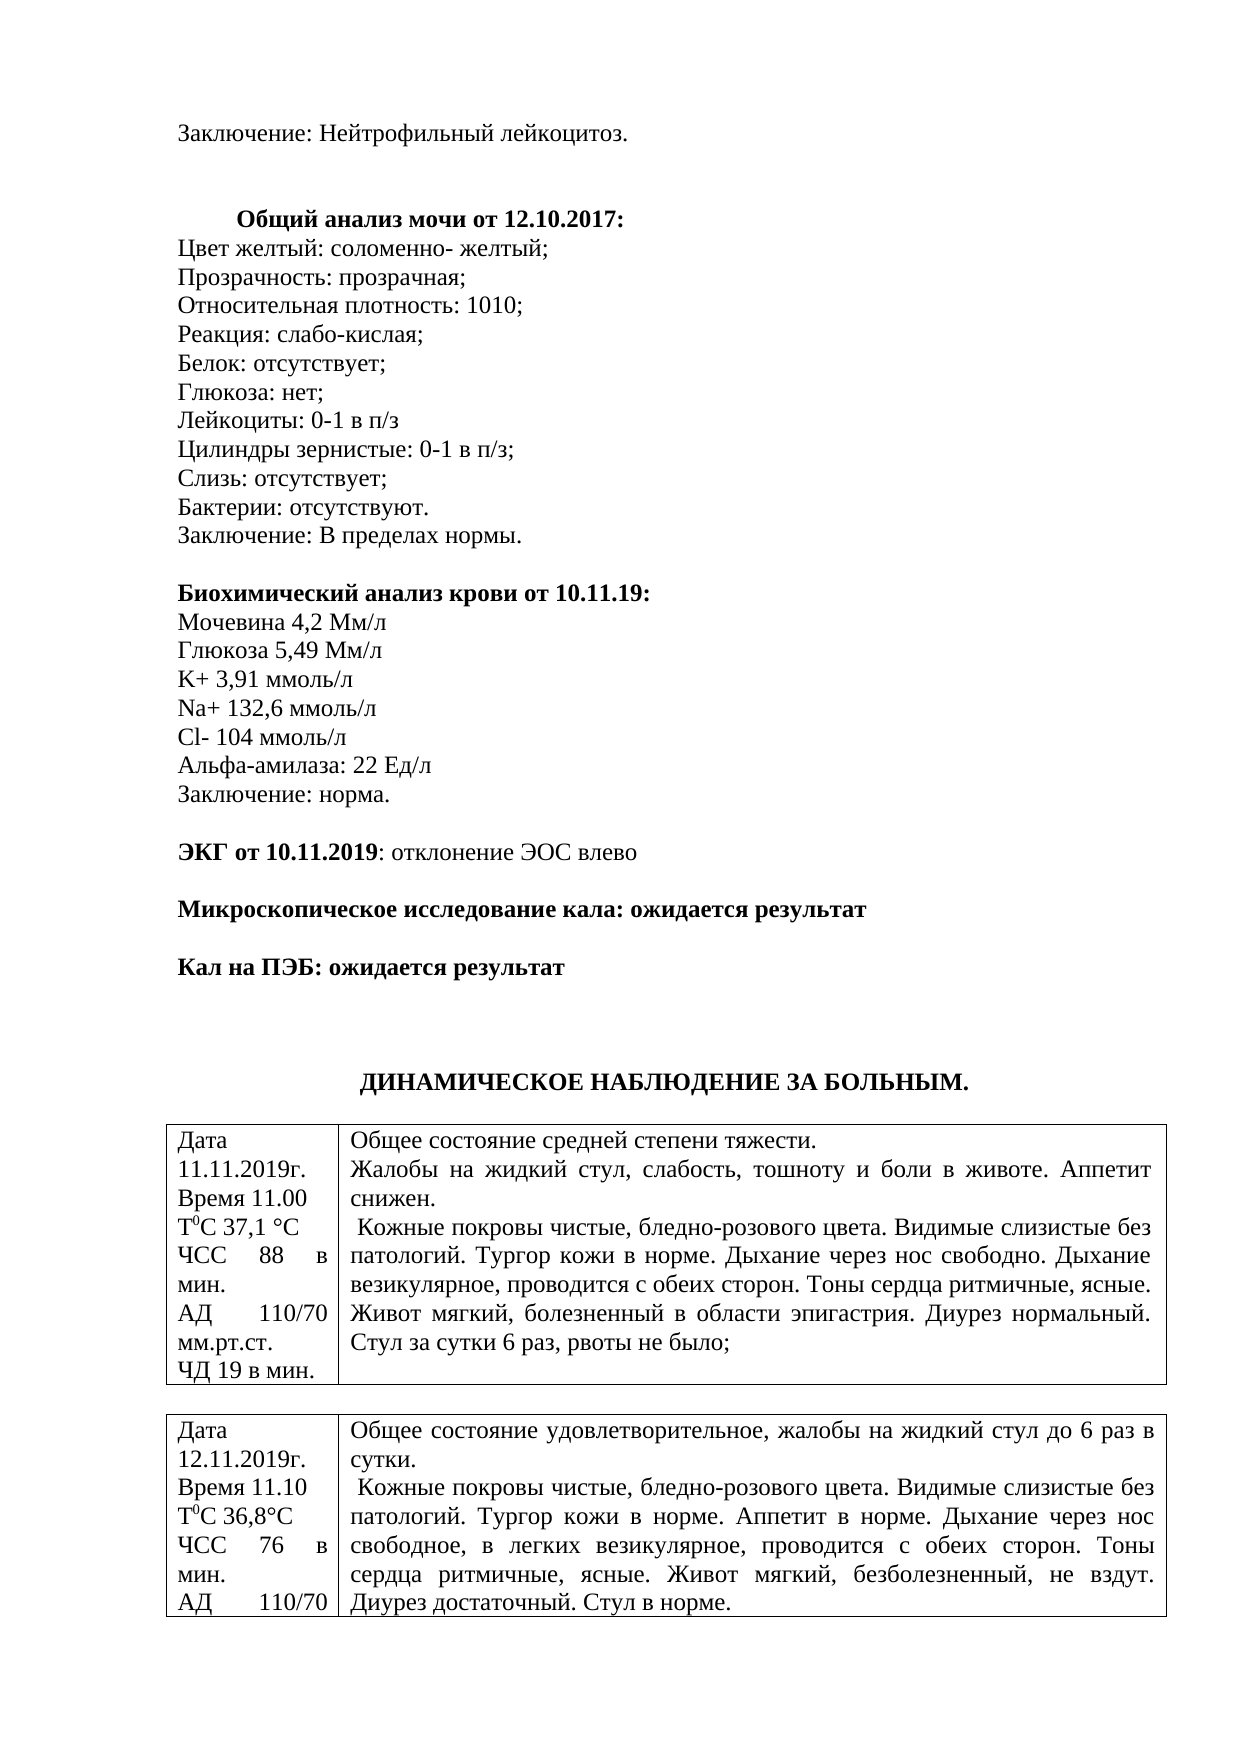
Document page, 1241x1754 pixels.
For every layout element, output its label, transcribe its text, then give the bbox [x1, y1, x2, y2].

text Заключение: В пределах нормы. [177, 521, 1152, 549]
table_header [167, 1415, 338, 1616]
text Кал на ПЭБ: ожидается результат [177, 952, 1152, 981]
text ЭКГ от 10.11.2019: отклонение ЭОС влево [177, 837, 1152, 866]
text Относительная плотность: 1010; [177, 291, 1152, 319]
text Заключение: норма. [177, 779, 1152, 808]
text Глюкоза: нет; [177, 377, 1152, 406]
text Глюкоза 5,49 Мм/л [177, 636, 1152, 664]
text Прозрачность: прозрачная; [177, 262, 1152, 291]
text Цилиндры зернистые: 0-1 в п/з; [177, 434, 1152, 463]
text Лейкоциты: 0-1 в п/з [177, 406, 1152, 434]
text Cl- 104 ммоль/л [177, 722, 1152, 751]
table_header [339, 1415, 1166, 1616]
table_header Дата 11.11.2019г. Время 11.00 T0С 37,1 °С ЧСС 88 в мин. АД 110/70 мм.рт.ст. ЧД 19 в мин. [167, 1125, 338, 1384]
text Слизь: отсутствует; [177, 463, 1152, 492]
text Биохимический анализ крови от 10.11.19: [177, 578, 1152, 607]
text Мочевина 4,2 Мм/л [177, 607, 1152, 636]
text K+ 3,91 ммоль/л [177, 664, 1152, 693]
text Заключение: Нейтрофильный лейкоцитоз. [177, 118, 1152, 147]
text Na+ 132,6 ммоль/л [177, 693, 1152, 722]
text Реакция: слабо-кислая; [177, 319, 1152, 348]
text ДИНАМИЧЕСКОЕ НАБЛЮДЕНИЕ ЗА БОЛЬНЫМ. [177, 1067, 1152, 1096]
text Цвет желтый: соломенно- желтый; [177, 233, 1152, 262]
text Альфа-амилаза: 22 Ед/л [177, 751, 1152, 779]
table_header Общее состояние средней степени тяжести. Жалобы на жидкий стул, слабость, тошноту и боли в животе. Аппетит снижен. Кожные покровы чистые, бледно-розового цвета. Видимые слизистые без патологий. Тургор кожи в норме. Дыхание через нос свободно. Дыхание везикулярное, проводится с обеих сторон. Тоны сердца ритмичные, ясные. Живот мягкий, болезненный в области эпигастрия. Диурез нормальный. Стул за сутки 6 раз, рвоты не было; [339, 1125, 1166, 1384]
text Бактерии: отсутствуют. [177, 492, 1152, 521]
text Микроскопическое исследование кала: ожидается результат [177, 894, 1152, 923]
text Белок: отсутствует; [177, 348, 1152, 377]
text Общий анализ мочи от 12.10.2017: [177, 204, 1152, 233]
